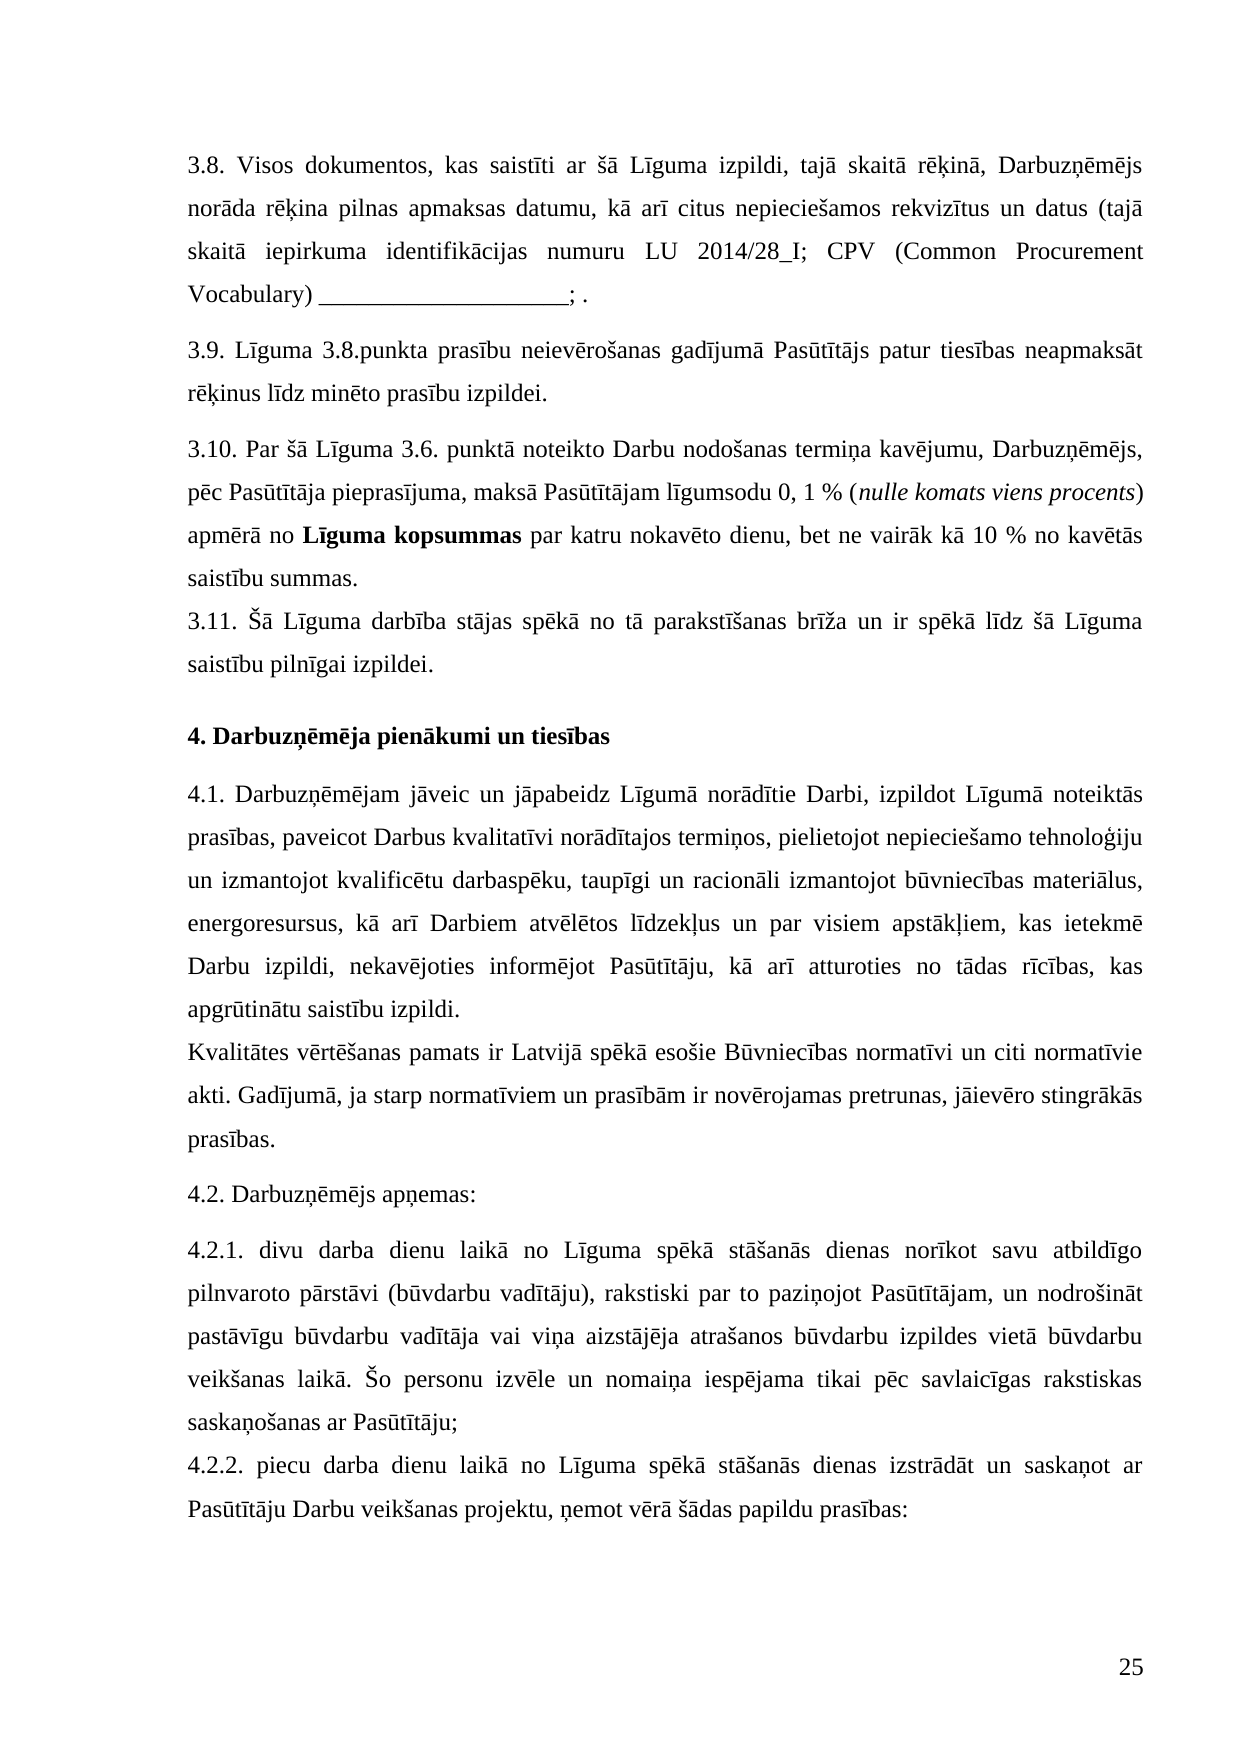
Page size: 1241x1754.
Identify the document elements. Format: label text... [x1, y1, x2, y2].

text 3.10. Par šā Līguma 3.6. punktā noteikto Darbu nodošanas termiņa kavējumu, Darbuzņēmējs, pēc Pasūtītāja pieprasījuma, maksā Pasūtītājam līgumsodu 0, 1 % (nulle komats viens procents) apmērā no Līguma kopsummas par katru nokavēto dienu, bet ne vairāk kā 10 % no kavētās saistību summas. [187, 434, 1144, 592]
text Kvalitātes vērtēšanas pamats ir Latvijā spēkā esošie Būvniecības normatīvi un citi normatīvie akti. Gadījumā, ja starp normatīviem un prasībām ir novērojamas pretrunas, jāievēro stingrākās prasības. [187, 1037, 1144, 1152]
text 4.2.2. piecu darba dienu laikā no Līguma spēkā stāšanās dienas izstrādāt un saskaņot ar Pasūtītāju Darbu veikšanas projektu, ņemot vērā šādas papildu prasības: [187, 1451, 1144, 1522]
text 4. Darbuzņēmēja pienākumi un tiesības [187, 721, 1144, 750]
text 3.9. Līguma 3.8.punkta prasību neievērošanas gadījumā Pasūtītājs patur tiesības neapmaksāt rēķinus līdz minēto prasību izpildei. [187, 335, 1144, 407]
text 4.2.1. divu darba dienu laikā no Līguma spēkā stāšanās dienas norīkot savu atbildīgo pilnvaroto pārstāvi (būvdarbu vadītāju), rakstiski par to paziņojot Pasūtītājam, un nodrošināt pastāvīgu būvdarbu vadītāja vai viņa aizstājēja atrašanos būvdarbu izpildes vietā būvdarbu veikšanas laikā. Šo personu izvēle un nomaiņa iespējama tikai pēc savlaicīgas rakstiskas saskaņošanas ar Pasūtītāju; [187, 1235, 1144, 1436]
text 4.1. Darbuzņēmējam jāveic un jāpabeidz Līgumā norādītie Darbi, izpildot Līgumā noteiktās prasības, paveicot Darbus kvalitatīvi norādītajos termiņos, pielietojot nepieciešamo tehnoloģiju un izmantojot kvalificētu darbaspēku, taupīgi un racionāli izmantojot būvniecības materiālus, energoresursus, kā arī Darbiem atvēlētos līdzekļus un par visiem apstākļiem, kas ietekmē Darbu izpildi, nekavējoties informējot Pasūtītāju, kā arī atturoties no tādas rīcības, kas apgrūtinātu saistību izpildi. [187, 779, 1144, 1023]
text 4.2. Darbuzņēmējs apņemas: [187, 1179, 1144, 1208]
text 3.8. Visos dokumentos, kas saistīti ar šā Līguma izpildi, tajā skaitā rēķinā, Darbuzņēmējs norāda rēķina pilnas apmaksas datumu, kā arī citus nepieciešamos rekvizītus un datus (tajā skaitā iepirkuma identifikācijas numuru LU 2014/28_I; CPV (Common Procurement Vocabulary) ____________________; . [187, 150, 1144, 308]
text 3.11. Šā Līguma darbība stājas spēkā no tā parakstīšanas brīža un ir spēkā līdz šā Līguma saistību pilnīgai izpildei. [187, 606, 1144, 678]
